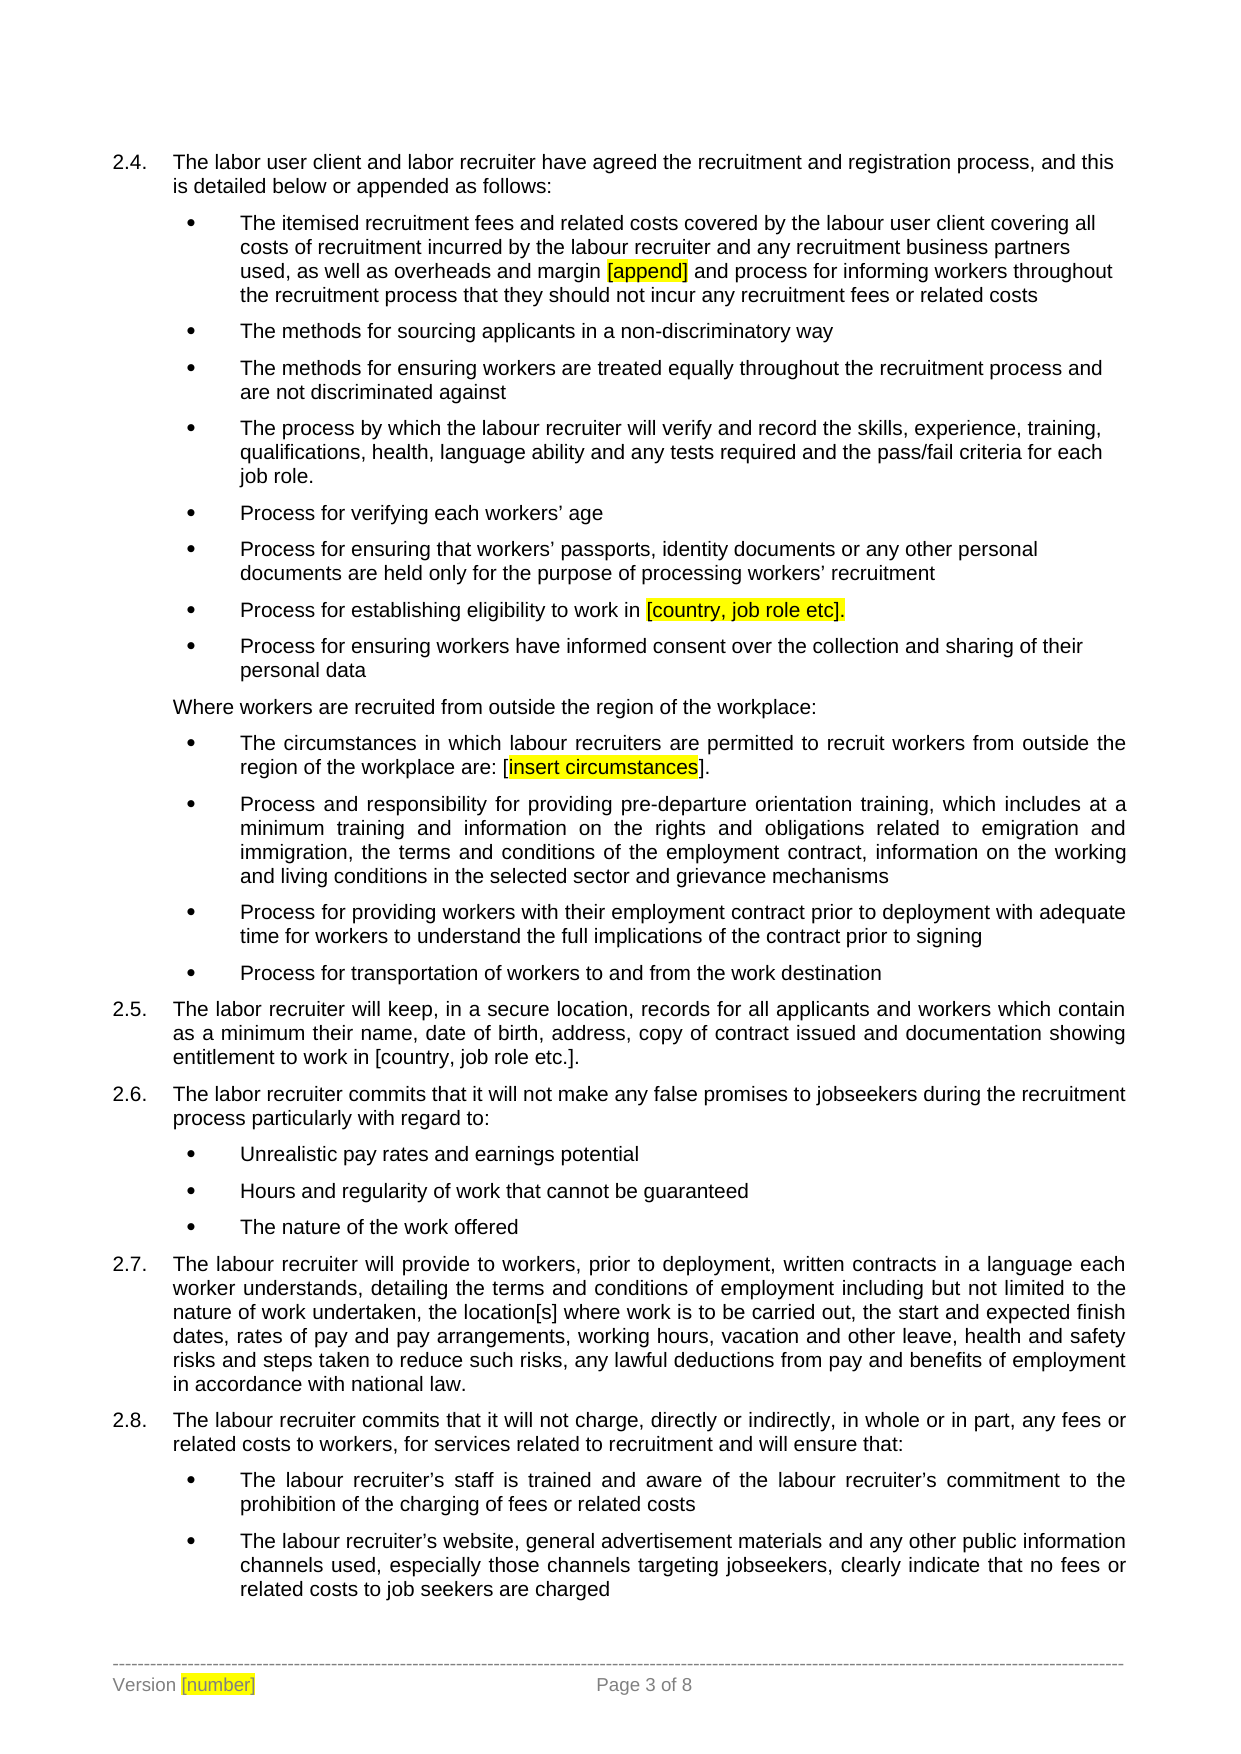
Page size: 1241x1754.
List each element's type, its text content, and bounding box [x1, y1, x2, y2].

list Unrealistic pay rates and earnings potential [187, 1142, 1128, 1166]
list Process and responsibility for providing pre-departure orientation training, which includes at a minimum training and information on the rights and obligations related to emigration and immigration, the terms and conditions of the employment contract, information on the working and living conditions in the selected sector and grievance mechanisms [187, 792, 1128, 887]
list The process by which the labour recruiter will verify and record the skills, experience, training, qualifications, health, language ability and any tests required and the pass/fail criteria for each job role. [187, 416, 1128, 488]
list The methods for ensuring workers are treated equally throughout the recruitment process and are not discriminated against [187, 355, 1128, 403]
list Process for ensuring that workers’ passports, identity documents or any other personal documents are held only for the purpose of processing workers’ recruitment [187, 537, 1128, 585]
list Process for establishing eligibility to work in [country, job role etc]. [187, 597, 1128, 622]
list The labour recruiter’s website, general advertisement materials and any other public information channels used, especially those channels targeting jobseekers, clearly indicate that no fees or related costs to job seekers are charged [187, 1529, 1128, 1601]
list The labor recruiter will keep, in a secure location, records for all applicants and workers which contain as a minimum their name, date of birth, address, copy of contract issued and documentation showing entitlement to work in [country, job role etc.]. [112, 997, 1128, 1069]
list The circumstances in which labour recruiters are permitted to recruit workers from outside the region of the workplace are: [insert circumstances]. [187, 731, 1128, 779]
list The itemised recruitment fees and related costs covered by the labour user client covering all costs of recruitment incurred by the labour recruiter and any recruitment business partners used, as well as overheads and margin [append] and process for informing workers throughout the recruitment process that they should not incur any recruitment fees or related costs [187, 210, 1128, 306]
list The labour recruiter’s staff is trained and aware of the labour recruiter’s commitment to the prohibition of the charging of fees or related costs [187, 1468, 1128, 1516]
list Process for verifying each workers’ age [187, 500, 1128, 524]
list Hours and regularity of work that cannot be guaranteed [187, 1178, 1128, 1202]
list The labour recruiter commits that it will not charge, directly or indirectly, in whole or in part, any fees or related costs to workers, for services related to recruitment and will ensure that: [112, 1408, 1128, 1456]
list The labor recruiter commits that it will not make any false promises to jobseekers during the recruitment process particularly with regard to: [112, 1081, 1128, 1129]
list The methods for sourcing applicants in a non-discriminatory way [187, 319, 1128, 343]
list Process for transportation of workers to and from the work destination [187, 961, 1128, 984]
text Where workers are recruited from outside the region of the workplace: [173, 694, 1128, 718]
list The labour recruiter will provide to workers, prior to deployment, written contracts in a language each worker understands, detailing the terms and conditions of employment including but not limited to the nature of work undertaken, the location[s] where work is to be carried out, the start and expected finish dates, rates of pay and pay arrangements, working hours, vacation and other leave, health and safety risks and steps taken to reduce such risks, any lawful deductions from pay and benefits of employment in accordance with national law. [112, 1252, 1128, 1395]
list Process for ensuring workers have informed consent over the collection and sharing of their personal data [187, 634, 1128, 682]
list Process for providing workers with their employment contract prior to deployment with adequate time for workers to understand the full implications of the contract prior to signing [187, 900, 1128, 948]
list The nature of the work offered [187, 1215, 1128, 1239]
list The labor user client and labor recruiter have agreed the recruitment and registration process, and this is detailed below or appended as follows: [112, 150, 1128, 198]
